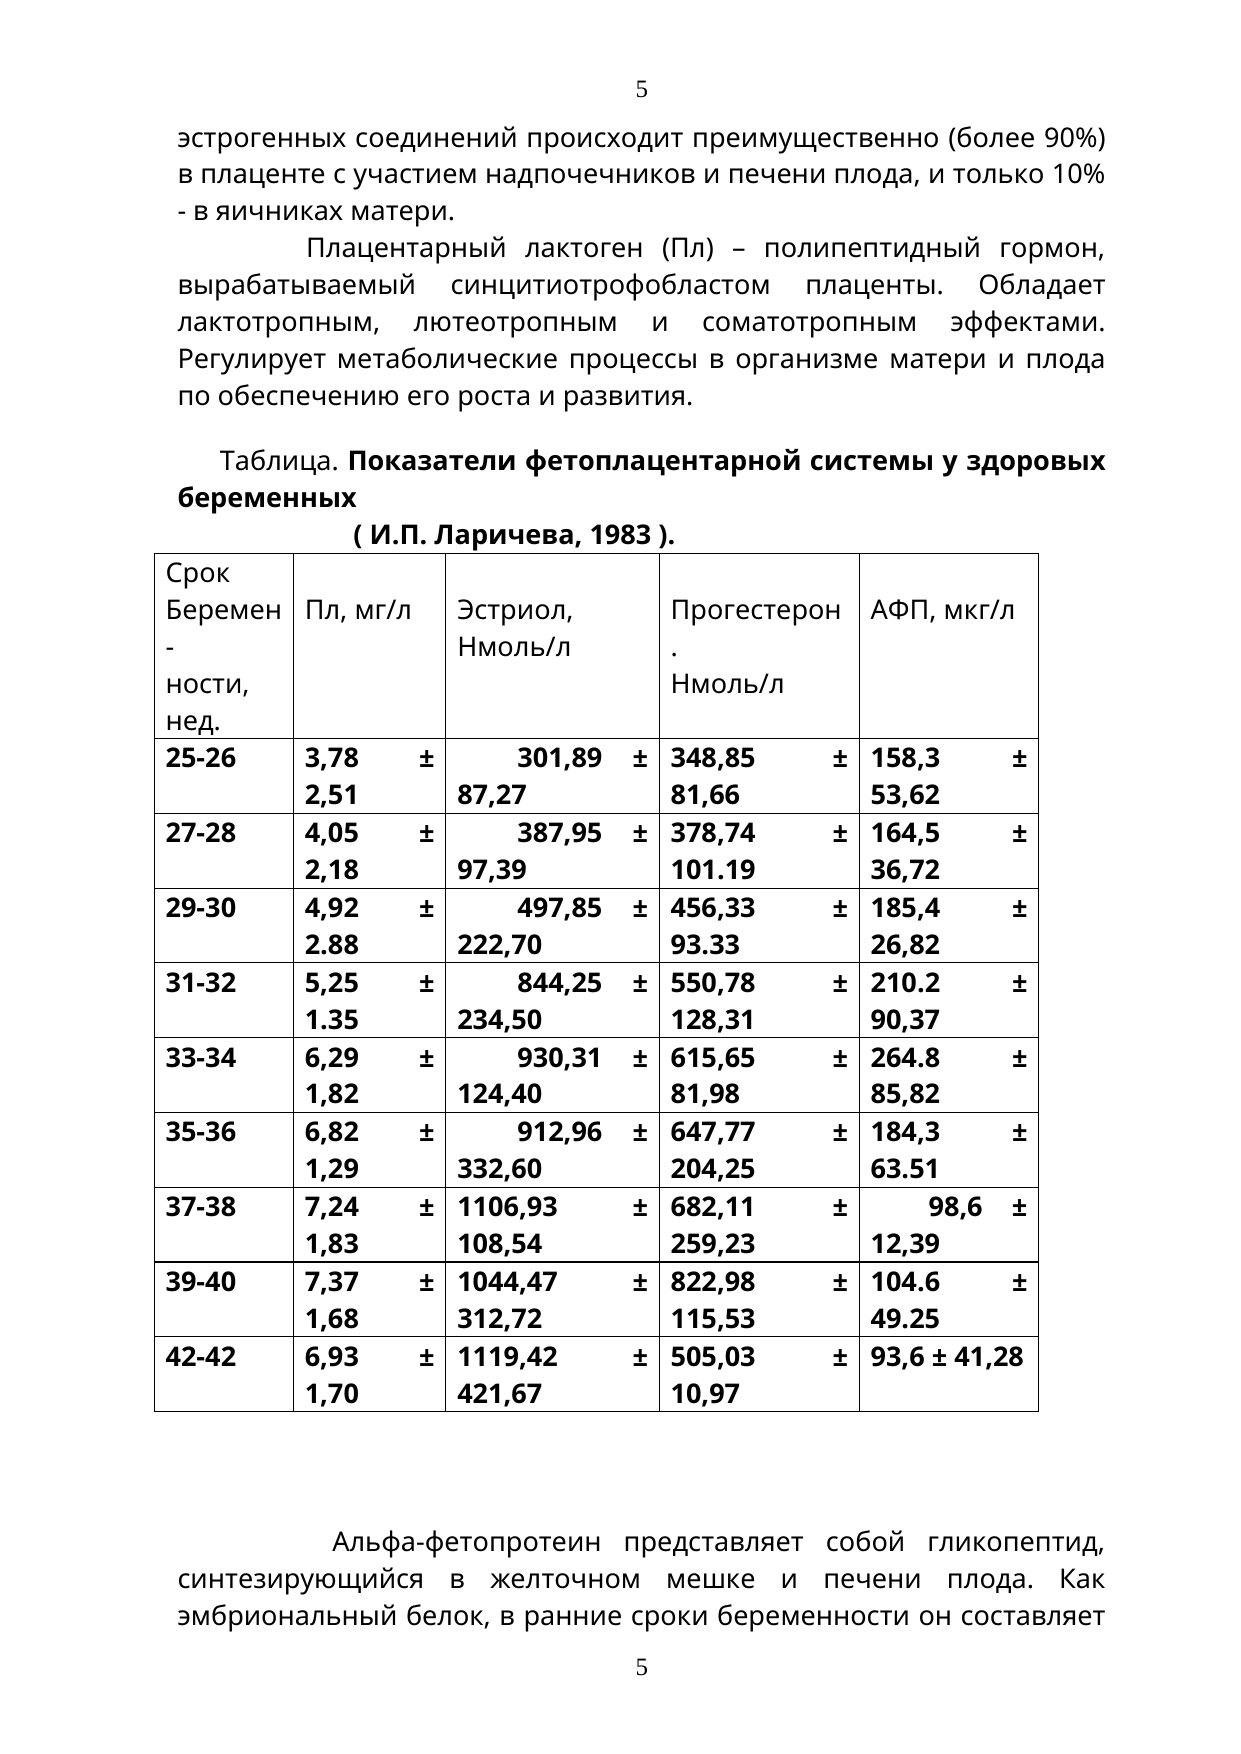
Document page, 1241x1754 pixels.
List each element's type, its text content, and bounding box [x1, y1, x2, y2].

table_cell 93,6 ± 41,28 [860, 1337, 1038, 1411]
table_cell 647,77 ± 204,25 [660, 1113, 859, 1187]
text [177, 1523, 1106, 1633]
table_cell 615,65 ± 81,98 [660, 1038, 859, 1112]
table_cell 164,5 ± 36,72 [860, 814, 1038, 887]
table_cell 27-28 [155, 814, 293, 887]
text ( И.П. Ларичева, 1983 ). [177, 516, 1106, 552]
table_cell 31-32 [155, 963, 293, 1037]
table_cell 25-26 [155, 739, 293, 813]
table_cell 682,11 ± 259,23 [660, 1188, 859, 1261]
table_cell 33-34 [155, 1038, 293, 1112]
table_cell 505,03 ± 10,97 [660, 1337, 859, 1411]
table_cell 822,98 ± 115,53 [660, 1263, 859, 1336]
table_cell 98,6 ± 12,39 [860, 1188, 1038, 1261]
table_cell 6,29 ± 1,82 [294, 1038, 445, 1112]
table_cell 42-42 [155, 1337, 293, 1411]
table_cell 5,25 ± 1.35 [294, 963, 445, 1037]
table_cell 301,89 ± 87,27 [446, 739, 659, 813]
table_cell 844,25 ± 234,50 [446, 963, 659, 1037]
table_cell 348,85 ± 81,66 [660, 739, 859, 813]
table_cell 264.8 ± 85,82 [860, 1038, 1038, 1112]
table_cell 7,24 ± 1,83 [294, 1188, 445, 1261]
table_cell 1106,93 ± 108,54 [446, 1188, 659, 1261]
table_cell 3,78 ± 2,51 [294, 739, 445, 813]
table_cell 497,85 ± 222,70 [446, 889, 659, 962]
table_cell 35-36 [155, 1113, 293, 1187]
table_cell 378,74 ± 101.19 [660, 814, 859, 887]
table_cell 7,37 ± 1,68 [294, 1263, 445, 1336]
table_header Пл, мг/л [294, 554, 445, 738]
text Плацентарный лактоген (Пл) – полипептидный гормон, вырабатываемый синцитиотрофобластом плаценты. Обладает лактотропным, лютеотропным и соматотропным эффектами. Регулирует метаболические процессы в организме матери и плода по обеспечению его роста и развития. [177, 229, 1106, 413]
table_cell 4,05 ± 2,18 [294, 814, 445, 887]
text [177, 118, 1106, 229]
table_cell 550,78 ± 128,31 [660, 963, 859, 1037]
table_header Прогестерон. Нмоль/л [660, 554, 859, 738]
table_cell 104.6 ± 49.25 [860, 1263, 1038, 1336]
table_header АФП, мкг/л [860, 554, 1038, 738]
table_cell 912,96 ± 332,60 [446, 1113, 659, 1187]
table_cell 210.2 ± 90,37 [860, 963, 1038, 1037]
text Таблица. Показатели фетоплацентарной системы у здоровых беременных [177, 442, 1106, 516]
table_cell 4,92 ± 2.88 [294, 889, 445, 962]
table_cell 930,31 ± 124,40 [446, 1038, 659, 1112]
table_cell 1044,47 ± 312,72 [446, 1263, 659, 1336]
table_cell 456,33 ± 93.33 [660, 889, 859, 962]
table_cell 387,95 ± 97,39 [446, 814, 659, 887]
table_header Срок Беремен- ности, нед. [155, 554, 293, 738]
table_cell 6,93 ± 1,70 [294, 1337, 445, 1411]
table_cell 1119,42 ± 421,67 [446, 1337, 659, 1411]
table_cell 39-40 [155, 1263, 293, 1336]
table_cell 6,82 ± 1,29 [294, 1113, 445, 1187]
table_cell 29-30 [155, 889, 293, 962]
table_cell 37-38 [155, 1188, 293, 1261]
table_cell 184,3 ± 63.51 [860, 1113, 1038, 1187]
table_header Эстриол, Нмоль/л [446, 554, 659, 738]
table_cell 185,4 ± 26,82 [860, 889, 1038, 962]
table_cell 158,3 ± 53,62 [860, 739, 1038, 813]
